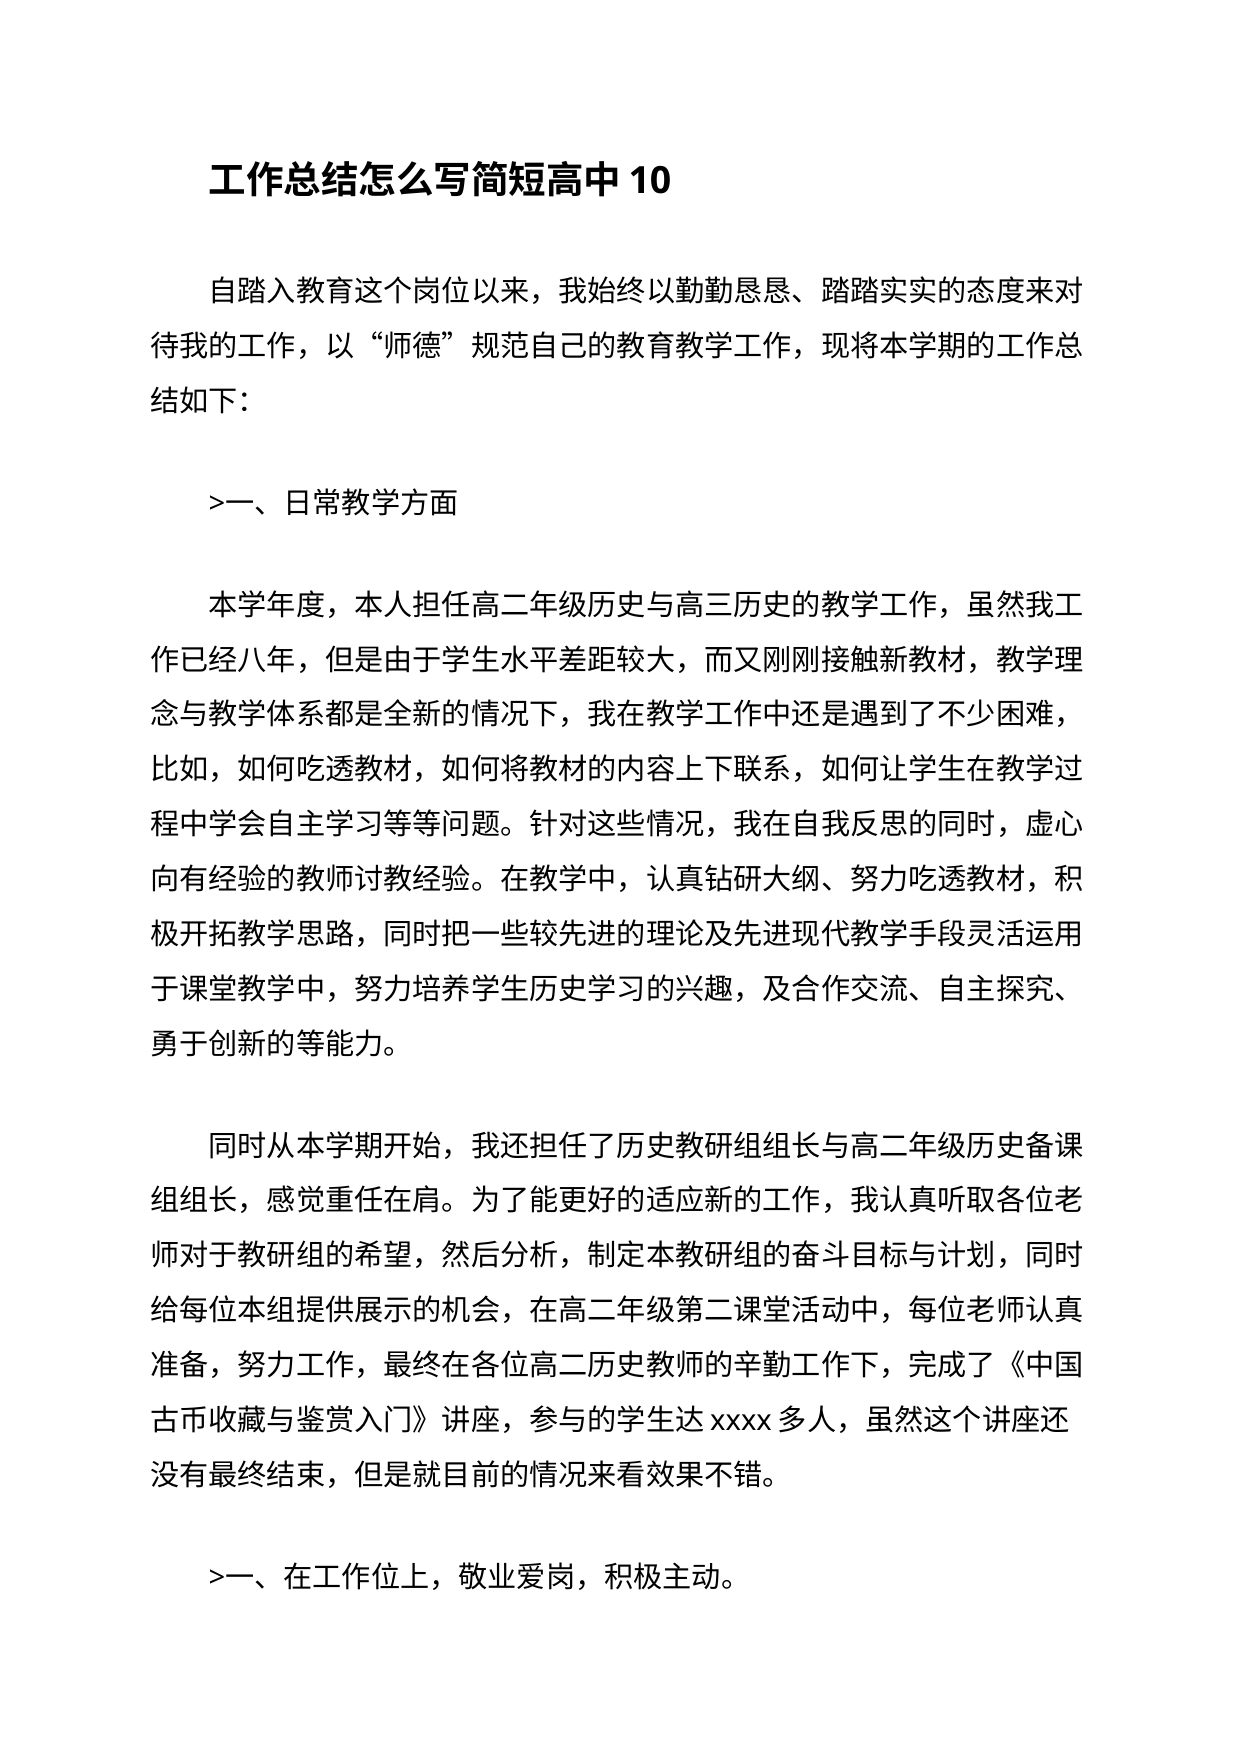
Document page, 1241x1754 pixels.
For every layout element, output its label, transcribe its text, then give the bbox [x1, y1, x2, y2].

text 自踏入教育这个岗位以来，我始终以勤勤恳恳、踏踏实实的态度来对待我的工作，以“师德”规范自己的教育教学工作，现将本学期的工作总结如下： [150, 268, 1090, 420]
text 本学年度，本人担任高二年级历史与高三历史的教学工作，虽然我工作已经八年，但是由于学生水平差距较大，而又刚刚接触新教材，教学理念与教学体系都是全新的情况下，我在教学工作中还是遇到了不少困难，比如，如何吃透教材，如何将教材的内容上下联系，如何让学生在教学过程中学会自主学习等等问题。针对这些情况，我在自我反思的同时，虚心向有经验的教师讨教经验。在教学中，认真钻研大纲、努力吃透教材，积极开拓教学思路，同时把一些较先进的理论及先进现代教学手段灵活运用于课堂教学中，努力培养学生历史学习的兴趣，及合作交流、自主探究、勇于创新的等能力。 [150, 581, 1090, 1063]
text 工作总结怎么写简短高中10 [150, 150, 1090, 204]
text >一、日常教学方面 [150, 479, 1090, 522]
text 同时从本学期开始，我还担任了历史教研组组长与高二年级历史备课组组长，感觉重任在肩。为了能更好的适应新的工作，我认真听取各位老师对于教研组的希望，然后分析，制定本教研组的奋斗目标与计划，同时给每位本组提供展示的机会，在高二年级第二课堂活动中，每位老师认真准备，努力工作，最终在各位高二历史教师的辛勤工作下，完成了《中国古币收藏与鉴赏入门》讲座，参与的学生达xxxx多人，虽然这个讲座还没有最终结束，但是就目前的情况来看效果不错。 [150, 1122, 1090, 1494]
text >一、在工作位上，敬业爱岗，积极主动。 [150, 1553, 1090, 1596]
